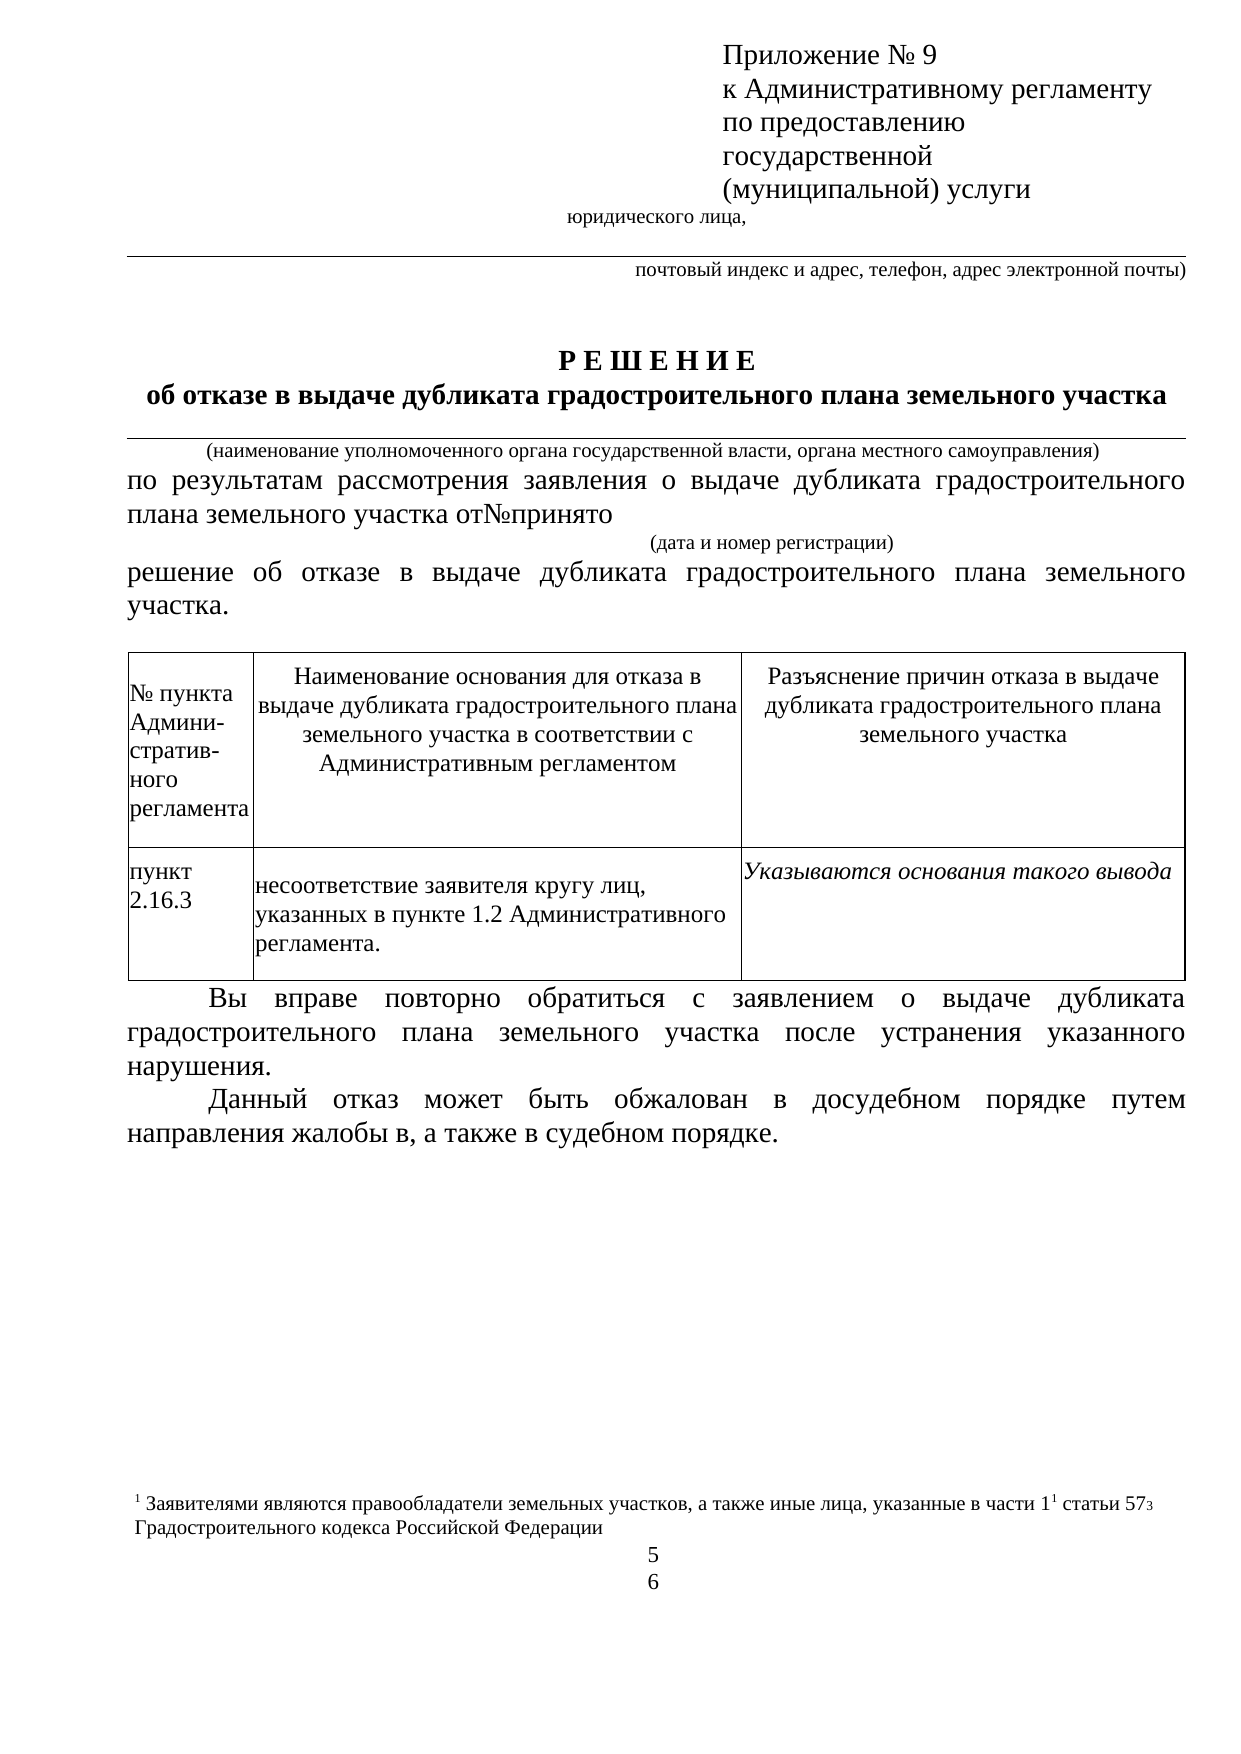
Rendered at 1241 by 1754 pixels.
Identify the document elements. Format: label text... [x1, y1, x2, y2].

text (наименование уполномоченного органа государственной власти, органа местного самоуправления) [127, 439, 1186, 462]
table_header Разъяснение причин отказа в выдаче дубликата градостроительного плана земельного участка [742, 653, 1184, 847]
text почтовый индекс и адрес, телефон, адрес электронной почты) [127, 257, 1186, 281]
text (дата и номер регистрации) [650, 529, 1186, 554]
text Р Е Ш Е Н И Е [127, 343, 1186, 377]
text по результатам рассмотрения заявления о выдаче дубликата градостроительного плана земельного участка от№принято [127, 462, 1186, 529]
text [127, 204, 1186, 228]
table_cell Указываются основания такого вывода [742, 848, 1184, 979]
table_header № пункта Административного регламента [129, 653, 253, 847]
table_cell пункт 2.16.3 [129, 848, 253, 979]
table_cell несоответствие заявителя кругу лиц, указанных в пункте 1.2 Административного регламента. [254, 848, 741, 979]
text Данный отказ может быть обжалован в досудебном порядке путем направления жалобы в, а также в судебном порядке. [127, 1081, 1186, 1148]
text об отказе в выдаче дубликата градостроительного плана земельного участка [127, 377, 1186, 410]
table_header Наименование основания для отказа в выдаче дубликата градостроительного плана земельного участка в соответствии с Административным регламентом [254, 653, 741, 847]
text Вы вправе повторно обратиться с заявлением о выдаче дубликата градостроительного плана земельного участка после устранения указанного нарушения. [127, 981, 1186, 1081]
text решение об отказе в выдаче дубликата градостроительного плана земельного участка. [127, 554, 1186, 621]
